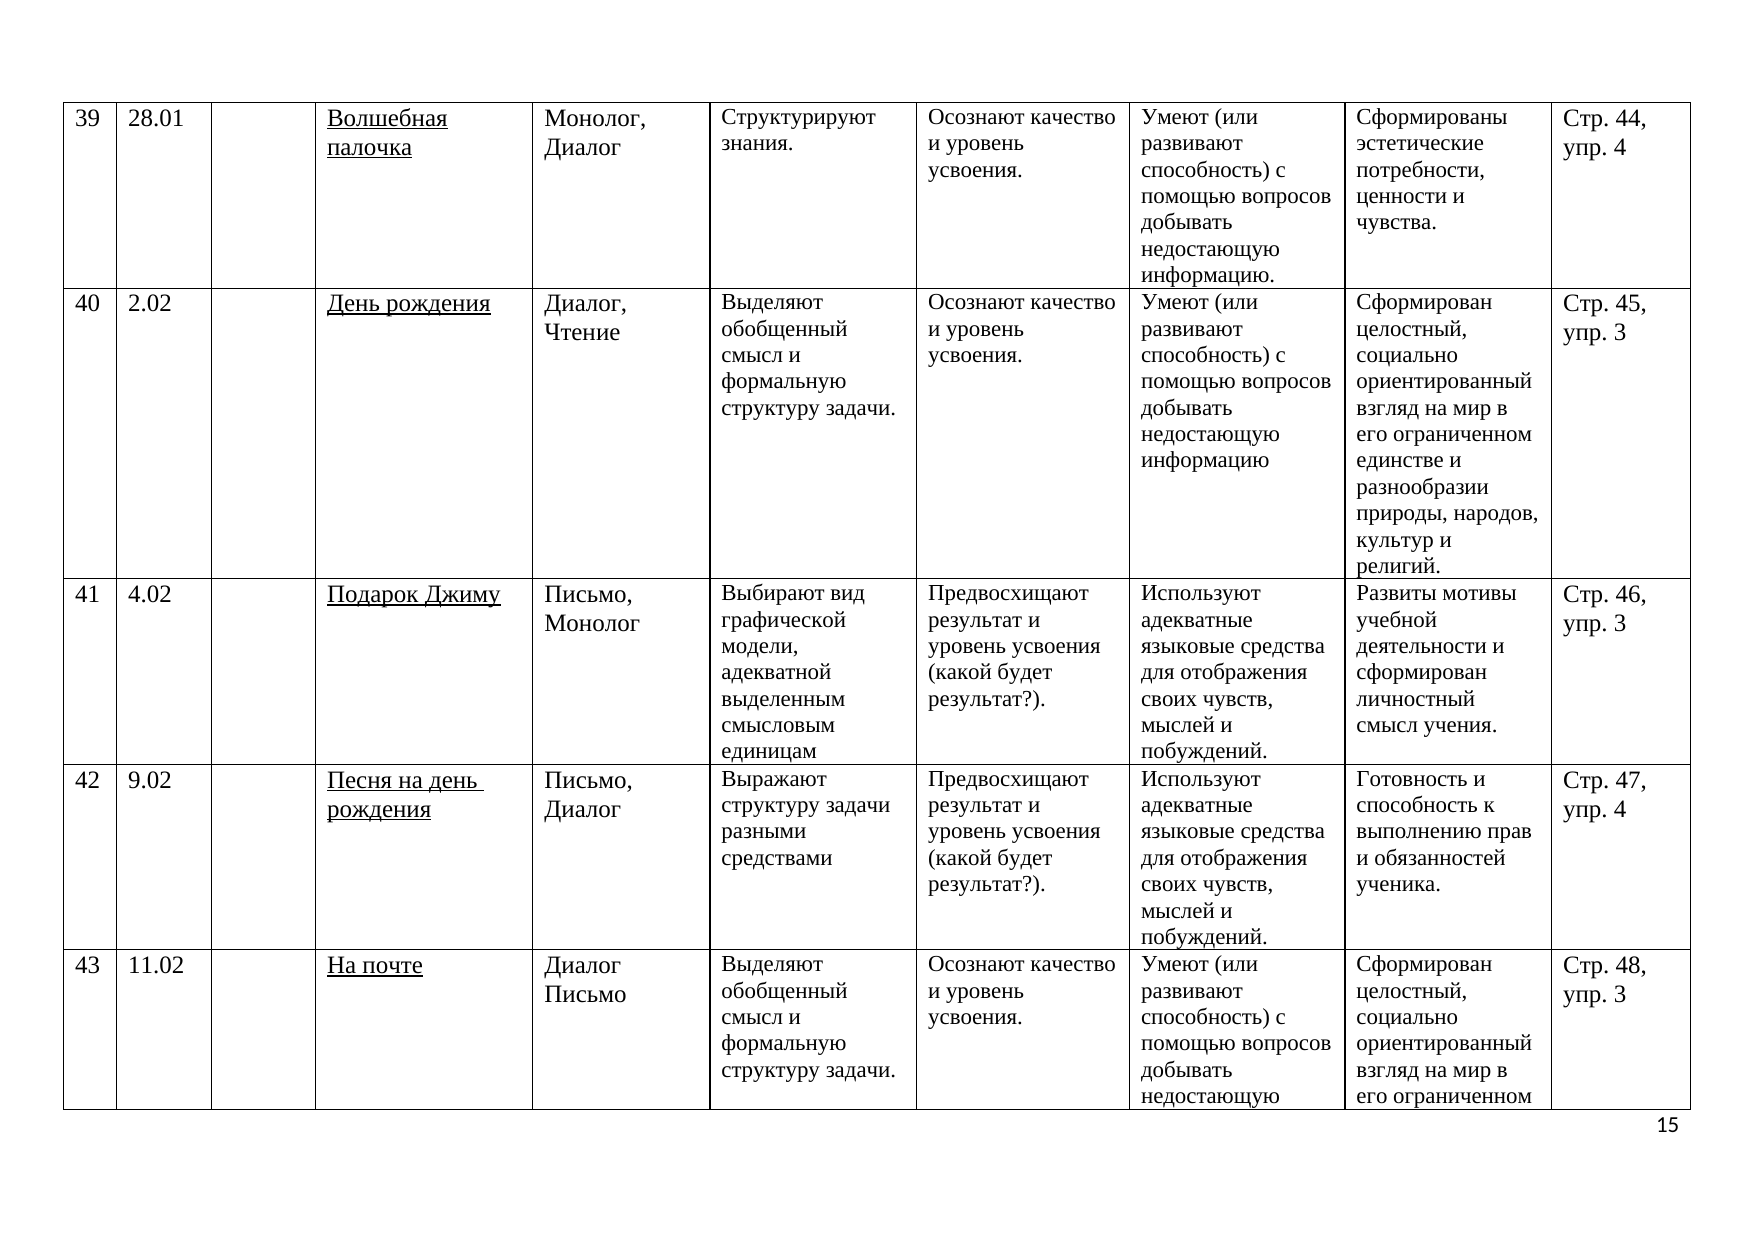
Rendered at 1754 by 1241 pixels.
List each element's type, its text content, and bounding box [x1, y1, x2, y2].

table_cell Умеют (или развивают способность) с помощью вопросов добывать недостающую информацию. [1130, 103, 1344, 287]
table_cell Структурируют знания. [711, 103, 916, 287]
table_cell Стр. 48, упр. 3 [1552, 950, 1690, 1108]
table_cell 41 [64, 579, 116, 764]
table_cell Стр. 46, упр. 3 [1552, 579, 1690, 764]
table_cell [212, 103, 315, 287]
table_cell Диалог, Чтение [533, 289, 709, 578]
table_cell Монолог, Диалог [533, 103, 709, 287]
table_cell 43 [64, 950, 116, 1108]
table_cell [212, 579, 315, 764]
table_cell Выделяют обобщенный смысл и формальную структуру задачи. [711, 289, 916, 578]
table_cell 9.02 [117, 765, 211, 949]
table_cell 39 [64, 103, 116, 287]
table_cell Сформирован целостный, социально ориентированный взгляд на мир в его ограниченном единстве и разнообразии природы, народов, культур и религий. [1346, 289, 1551, 578]
table_cell Стр. 47, упр. 4 [1552, 765, 1690, 949]
table_cell [212, 765, 315, 949]
table_cell Письмо, Монолог [533, 579, 709, 764]
table_cell Песня на день рождения [316, 765, 532, 949]
table_cell 11.02 [117, 950, 211, 1108]
table_cell Используют адекватные языковые средства для отображения своих чувств, мыслей и побуждений. [1130, 765, 1344, 949]
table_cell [917, 950, 1129, 1108]
table_cell Выражают структуру задачи разными средствами [711, 765, 916, 949]
table_cell Стр. 44, упр. 4 [1552, 103, 1690, 287]
table_cell 4.02 [117, 579, 211, 764]
table_cell Используют адекватные языковые средства для отображения своих чувств, мыслей и побуждений. [1130, 579, 1344, 764]
table_cell Готовность и способность к выполнению прав и обязанностей ученика. [1346, 765, 1551, 949]
table_cell [212, 289, 315, 578]
table_cell 2.02 [117, 289, 211, 578]
table_cell Диалог Письмо [533, 950, 709, 1108]
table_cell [711, 950, 916, 1108]
table_cell Выбирают вид графической модели, адекватной выделенным смысловым единицам [711, 579, 916, 764]
table_cell Развиты мотивы учебной деятельности и сформирован личностный смысл учения. [1346, 579, 1551, 764]
table_cell На почте [316, 950, 532, 1108]
table_cell Волшебная палочка [316, 103, 532, 287]
table_cell Сформированы эстетические потребности, ценности и чувства. [1346, 103, 1551, 287]
table_cell [212, 950, 315, 1108]
table_cell 42 [64, 765, 116, 949]
table_cell Подарок Джиму [316, 579, 532, 764]
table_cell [1130, 950, 1344, 1108]
table_cell 28.01 [117, 103, 211, 287]
table_cell Осознают качество и уровень усвоения. [917, 103, 1129, 287]
table_cell День рождения [316, 289, 532, 578]
table_cell Предвосхищают результат и уровень усвоения (какой будет результат?). [917, 579, 1129, 764]
table_cell 40 [64, 289, 116, 578]
table_cell Письмо, Диалог [533, 765, 709, 949]
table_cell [1346, 950, 1551, 1108]
table_cell Осознают качество и уровень усвоения. [917, 289, 1129, 578]
table_cell Умеют (или развивают способность) с помощью вопросов добывать недостающую информацию [1130, 289, 1344, 578]
table_cell Предвосхищают результат и уровень усвоения (какой будет результат?). [917, 765, 1129, 949]
table_cell Стр. 45, упр. 3 [1552, 289, 1690, 578]
